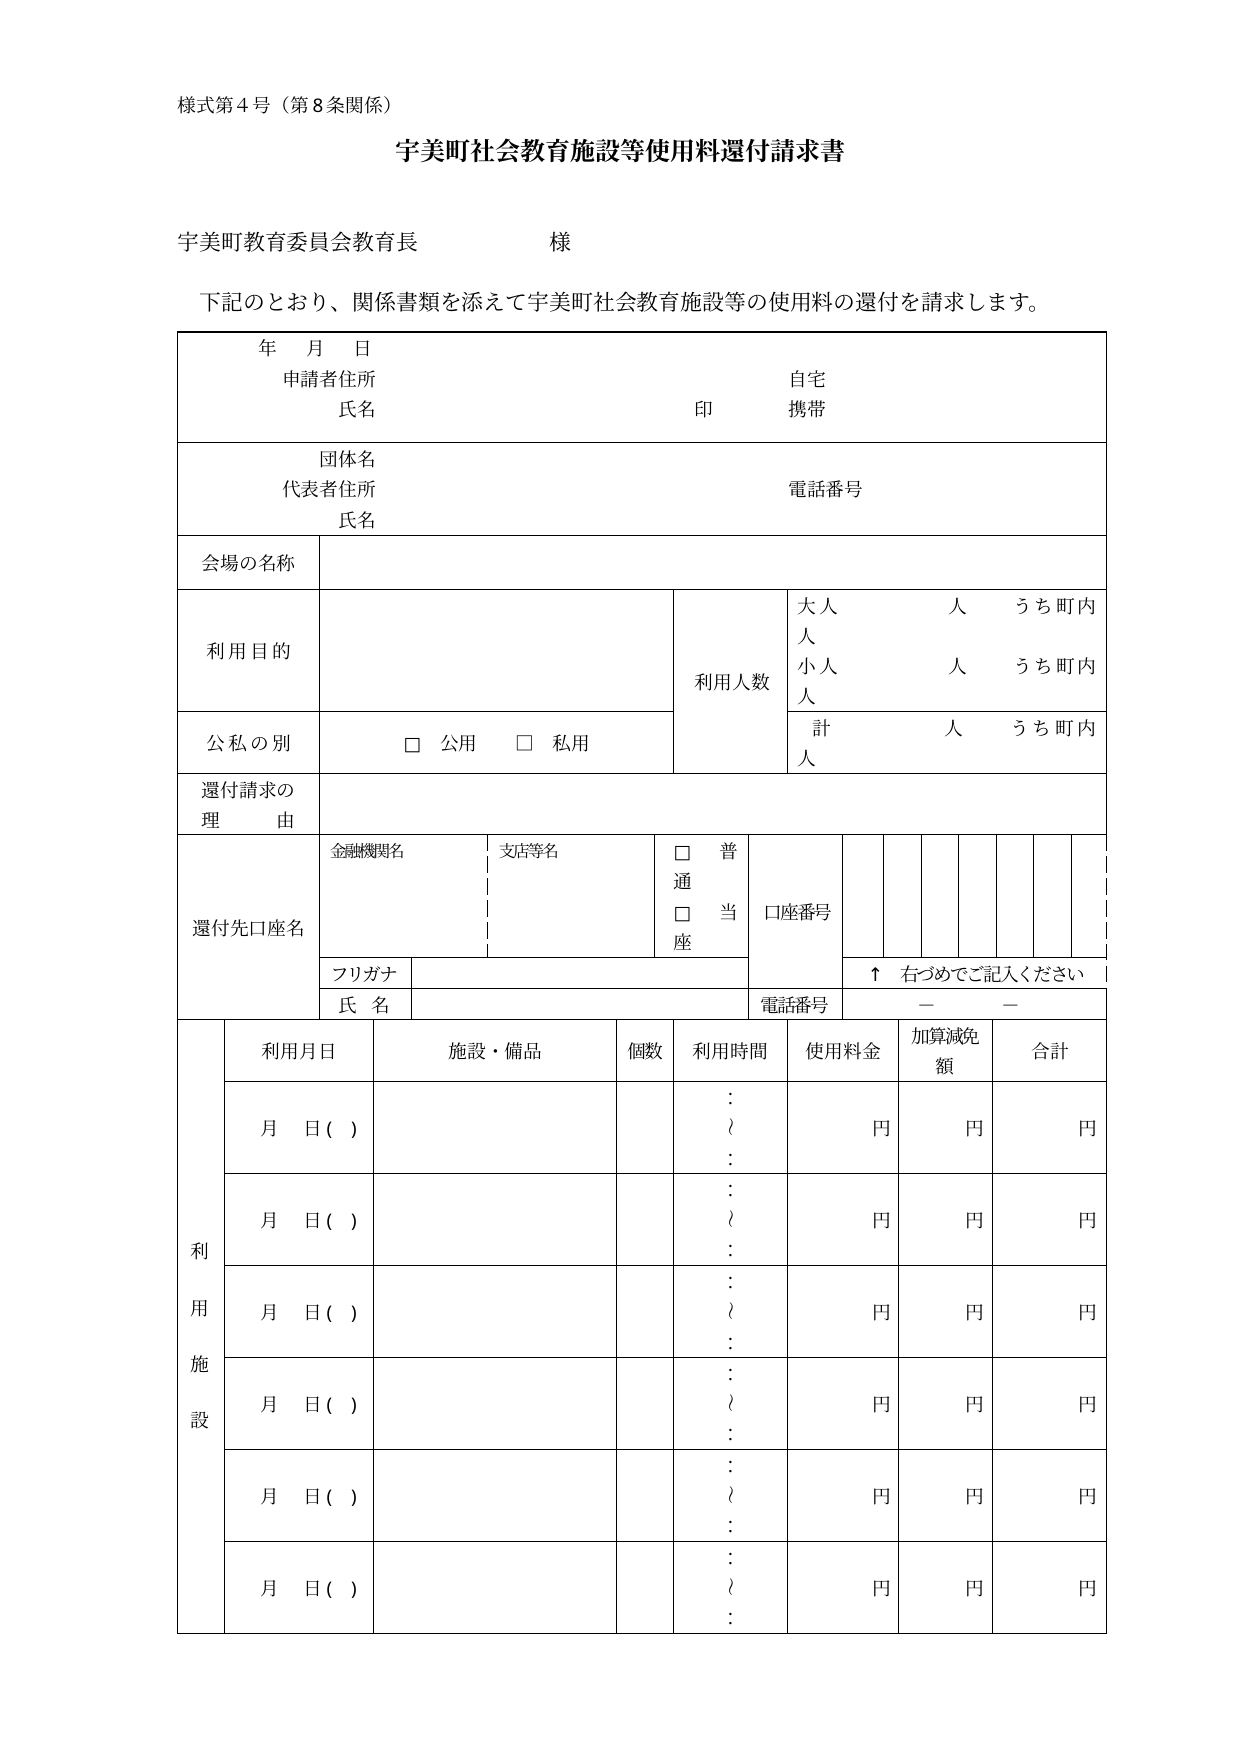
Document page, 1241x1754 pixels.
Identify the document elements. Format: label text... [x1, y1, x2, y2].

table_cell 月 日 ( ) [225, 1174, 373, 1265]
table_cell 円 [993, 1450, 1106, 1541]
table_cell 円 [899, 1082, 992, 1173]
table_cell 金融機関名 [320, 835, 488, 957]
table_cell 円 [993, 1174, 1106, 1265]
table_cell 月 日 ( ) [225, 1358, 373, 1449]
table_cell [374, 1450, 616, 1541]
table_cell [320, 536, 1106, 589]
text 様式第４号（第8条関係） [177, 89, 1063, 119]
table_cell □ 公用 □ 私用 [320, 712, 673, 773]
table_cell [997, 835, 1033, 957]
table_cell 月 日 ( ) [225, 1266, 373, 1357]
table_cell 円 [993, 1542, 1106, 1633]
table_cell [320, 590, 673, 711]
table_cell 計 人 うち町内 人 [788, 712, 1106, 773]
table_cell 口座番号 [749, 835, 842, 988]
table_cell [374, 1174, 616, 1265]
table_cell 円 [993, 1358, 1106, 1449]
table_cell 円 [788, 1358, 898, 1449]
table_cell [1072, 835, 1107, 957]
table_cell [617, 1266, 673, 1357]
table_cell [959, 835, 996, 957]
table_cell 円 [899, 1450, 992, 1541]
table_cell [1034, 835, 1071, 957]
table_cell 合計 [993, 1020, 1106, 1081]
table_cell 円 [788, 1542, 898, 1633]
table_cell 円 [788, 1450, 898, 1541]
table_cell ： ～ ： [674, 1082, 787, 1173]
table_cell [922, 835, 958, 957]
table_header 年 月 日 申請者住所 自宅 氏名 印 携帯 [178, 333, 1106, 442]
table_cell ： ～ ： [674, 1174, 787, 1265]
table_cell 大人 人 うち町内 人 小人 人 うち町内 人 [788, 590, 1106, 711]
table_cell 利 用 施 設 [178, 1020, 224, 1633]
table_cell 円 [993, 1082, 1106, 1173]
table_cell 公私の別 [178, 712, 319, 773]
table_cell □ 普通 □ 当座 [655, 835, 748, 957]
text 宇美町教育委員会教育長 様 [177, 210, 1063, 271]
table_cell フリガナ [320, 958, 411, 988]
table_cell 施設・備品 [374, 1020, 616, 1081]
table_cell 個数 [617, 1020, 673, 1081]
table_cell 使用料金 [788, 1020, 898, 1081]
table_cell [617, 1542, 673, 1633]
table_cell 円 [788, 1082, 898, 1173]
table_cell 利用人数 [674, 590, 787, 773]
table_cell 支店等名 [488, 835, 654, 957]
table_cell 利用目的 [178, 590, 319, 711]
table_cell 円 [899, 1174, 992, 1265]
table_cell ↑ 右づめでご記入ください [843, 958, 1107, 988]
table_cell [843, 835, 883, 957]
table_cell [617, 1358, 673, 1449]
table_cell ： ～ ： [674, 1542, 787, 1633]
table_cell [320, 774, 1106, 834]
table_cell 月 日 ( ) [225, 1082, 373, 1173]
table_cell 還付請求の 理 由 [178, 774, 319, 834]
table_cell 利用時間 [674, 1020, 787, 1081]
table_cell [374, 1082, 616, 1173]
table_cell ： ～ ： [674, 1450, 787, 1541]
table_cell [374, 1542, 616, 1633]
table_cell [412, 989, 748, 1019]
table_cell [412, 958, 748, 988]
table_cell － － [843, 989, 1106, 1019]
table_cell 円 [788, 1266, 898, 1357]
table_cell ： ～ ： [674, 1358, 787, 1449]
table_cell 円 [899, 1266, 992, 1357]
text 宇美町社会教育施設等使用料還付請求書 [177, 119, 1063, 180]
table_cell 円 [788, 1174, 898, 1265]
table_cell [617, 1082, 673, 1173]
table_cell 円 [899, 1358, 992, 1449]
text 下記のとおり、関係書類を添えて宇美町社会教育施設等の使用料の還付を請求します。 [177, 271, 1063, 331]
table_cell [884, 835, 921, 957]
table_cell 会場の名称 [178, 536, 319, 589]
table_cell 円 [899, 1542, 992, 1633]
table_cell [374, 1358, 616, 1449]
table_cell [617, 1450, 673, 1541]
table_cell [374, 1266, 616, 1357]
table_cell 円 [993, 1266, 1106, 1357]
table_cell 電話番号 [749, 989, 842, 1019]
table_cell 月 日 ( ) [225, 1542, 373, 1633]
table_cell 氏 名 [320, 989, 411, 1019]
table_cell 利用月日 [225, 1020, 373, 1081]
table_cell 月 日 ( ) [225, 1450, 373, 1541]
table_cell 団体名 代表者住所 電話番号 氏名 [178, 443, 1106, 535]
table_cell [617, 1174, 673, 1265]
table_cell 加算減免額 [899, 1020, 992, 1081]
table_cell 還付先口座名 [178, 835, 319, 1019]
table_cell ： ～ ： [674, 1266, 787, 1357]
